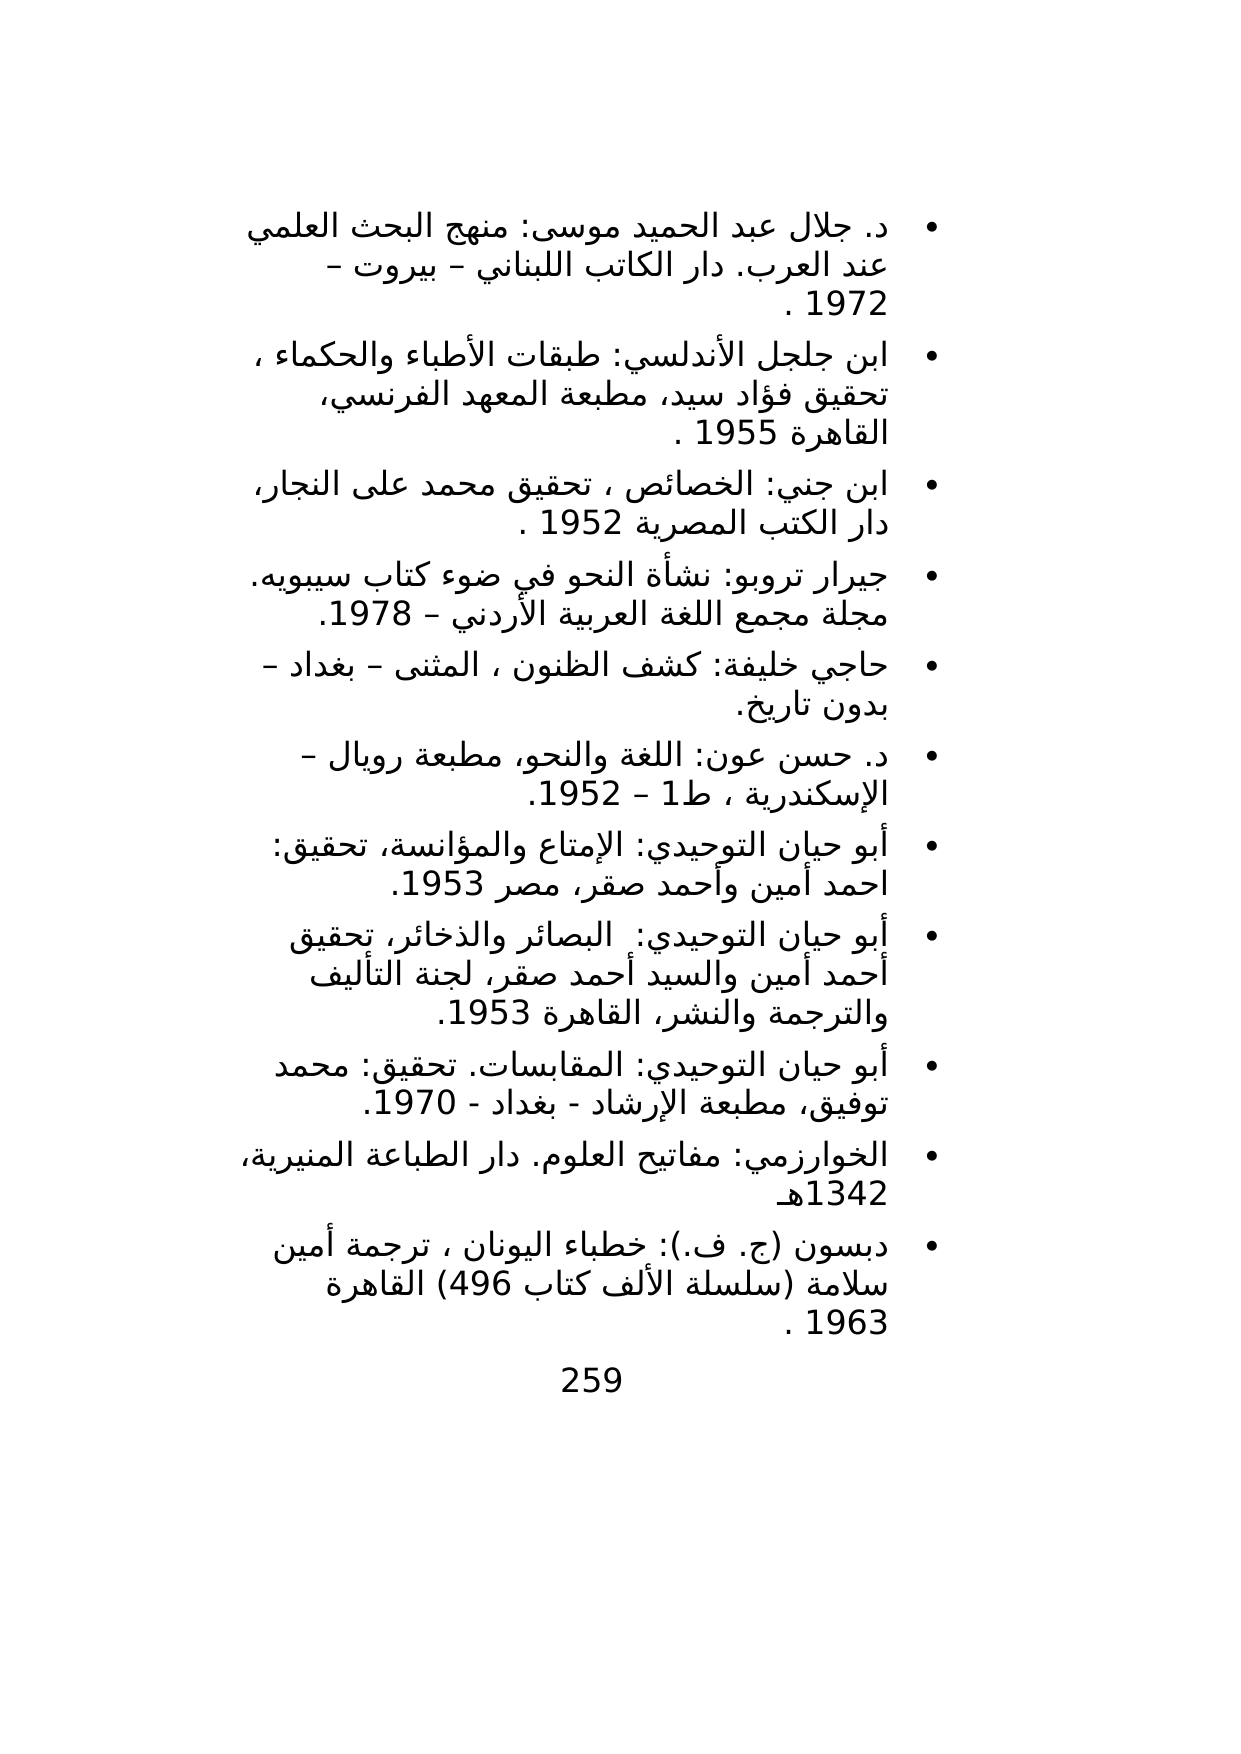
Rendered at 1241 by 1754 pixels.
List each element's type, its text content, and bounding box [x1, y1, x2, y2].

list الخوارزمي: مفاتيح العلوم. دار الطباعة المنيرية، 1342هـ [219, 1135, 927, 1213]
list ابن جني: الخصائص ، تحقيق محمد على النجار، دار الكتب المصرية 1952 . [219, 465, 927, 543]
list جيرار تروبو: نشأة النحو في ضوء كتاب سيبويه. مجلة مجمع اللغة العربية الأردني – 1978. [219, 555, 927, 633]
list أبو حيان التوحيدي: المقابسات. تحقيق: محمد توفيق، مطبعة الإرشاد - بغداد - 1970. [219, 1045, 927, 1123]
list ابن جلجل الأندلسي: طبقات الأطباء والحكماء ، تحقيق فؤاد سيد، مطبعة المعهد الفرنسي، القاهرة 1955 . [219, 336, 927, 452]
list د. حسن عون: اللغة والنحو، مطبعة رويال – الإسكندرية ، ط1 – 1952. [219, 736, 927, 813]
list دبسون (ج. ف.): خطباء اليونان ، ترجمة أمين سلامة (سلسلة الألف كتاب 496) القاهرة 1963 . [219, 1225, 927, 1342]
list أبو حيان التوحيدي: البصائر والذخائر، تحقيق أحمد أمين والسيد أحمد صقر، لجنة التأليف والترجمة والنشر، القاهرة 1953. [219, 916, 927, 1032]
list د. جلال عبد الحميد موسى: منهج البحث العلمي عند العرب. دار الكاتب اللبناني – بيروت – 1972 . [219, 207, 927, 323]
list أبو حيان التوحيدي: الإمتاع والمؤانسة، تحقيق: احمد أمين وأحمد صقر، مصر 1953. [219, 826, 927, 903]
list حاجي خليفة: كشف الظنون ، المثنى – بغداد – بدون تاريخ. [219, 645, 927, 723]
